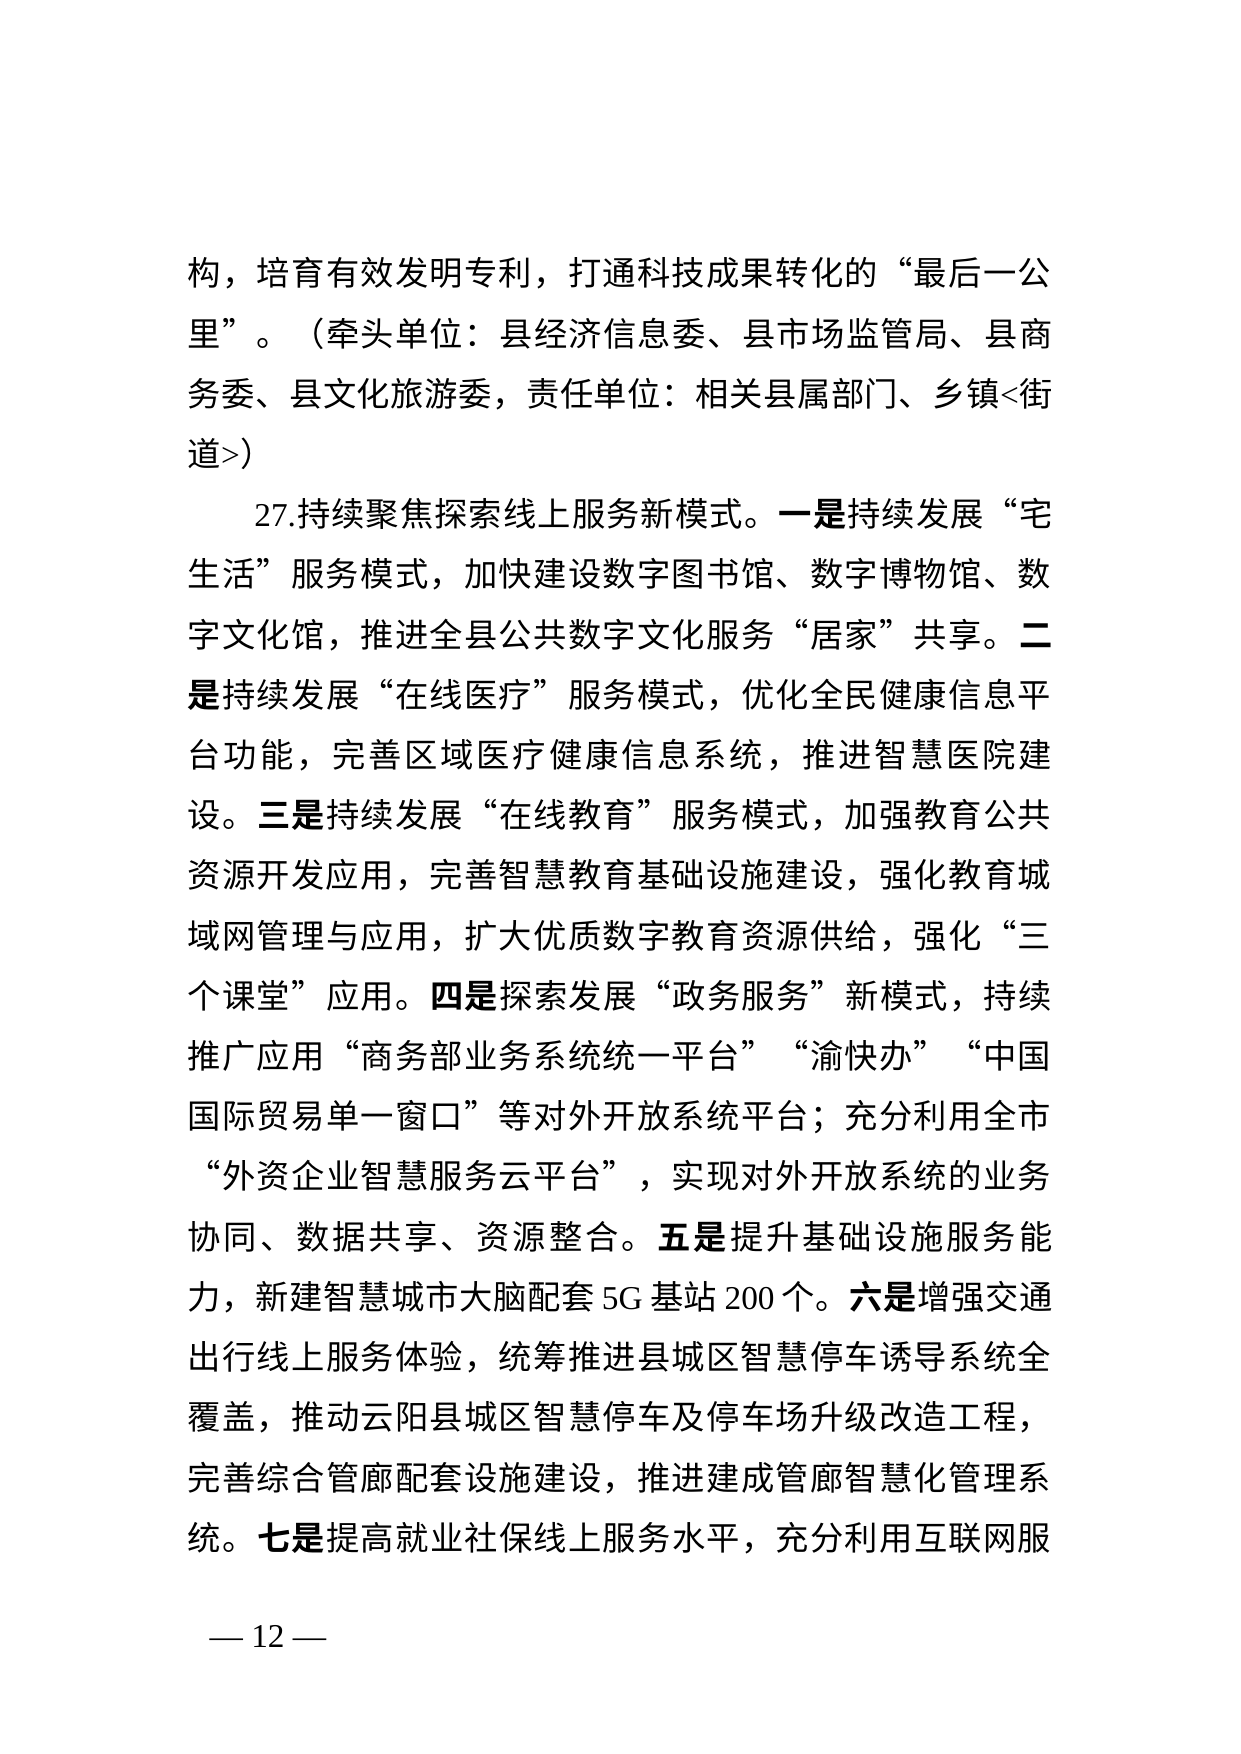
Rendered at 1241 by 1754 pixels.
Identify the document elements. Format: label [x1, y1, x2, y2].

text [187, 478, 1053, 1562]
text [187, 238, 1053, 478]
